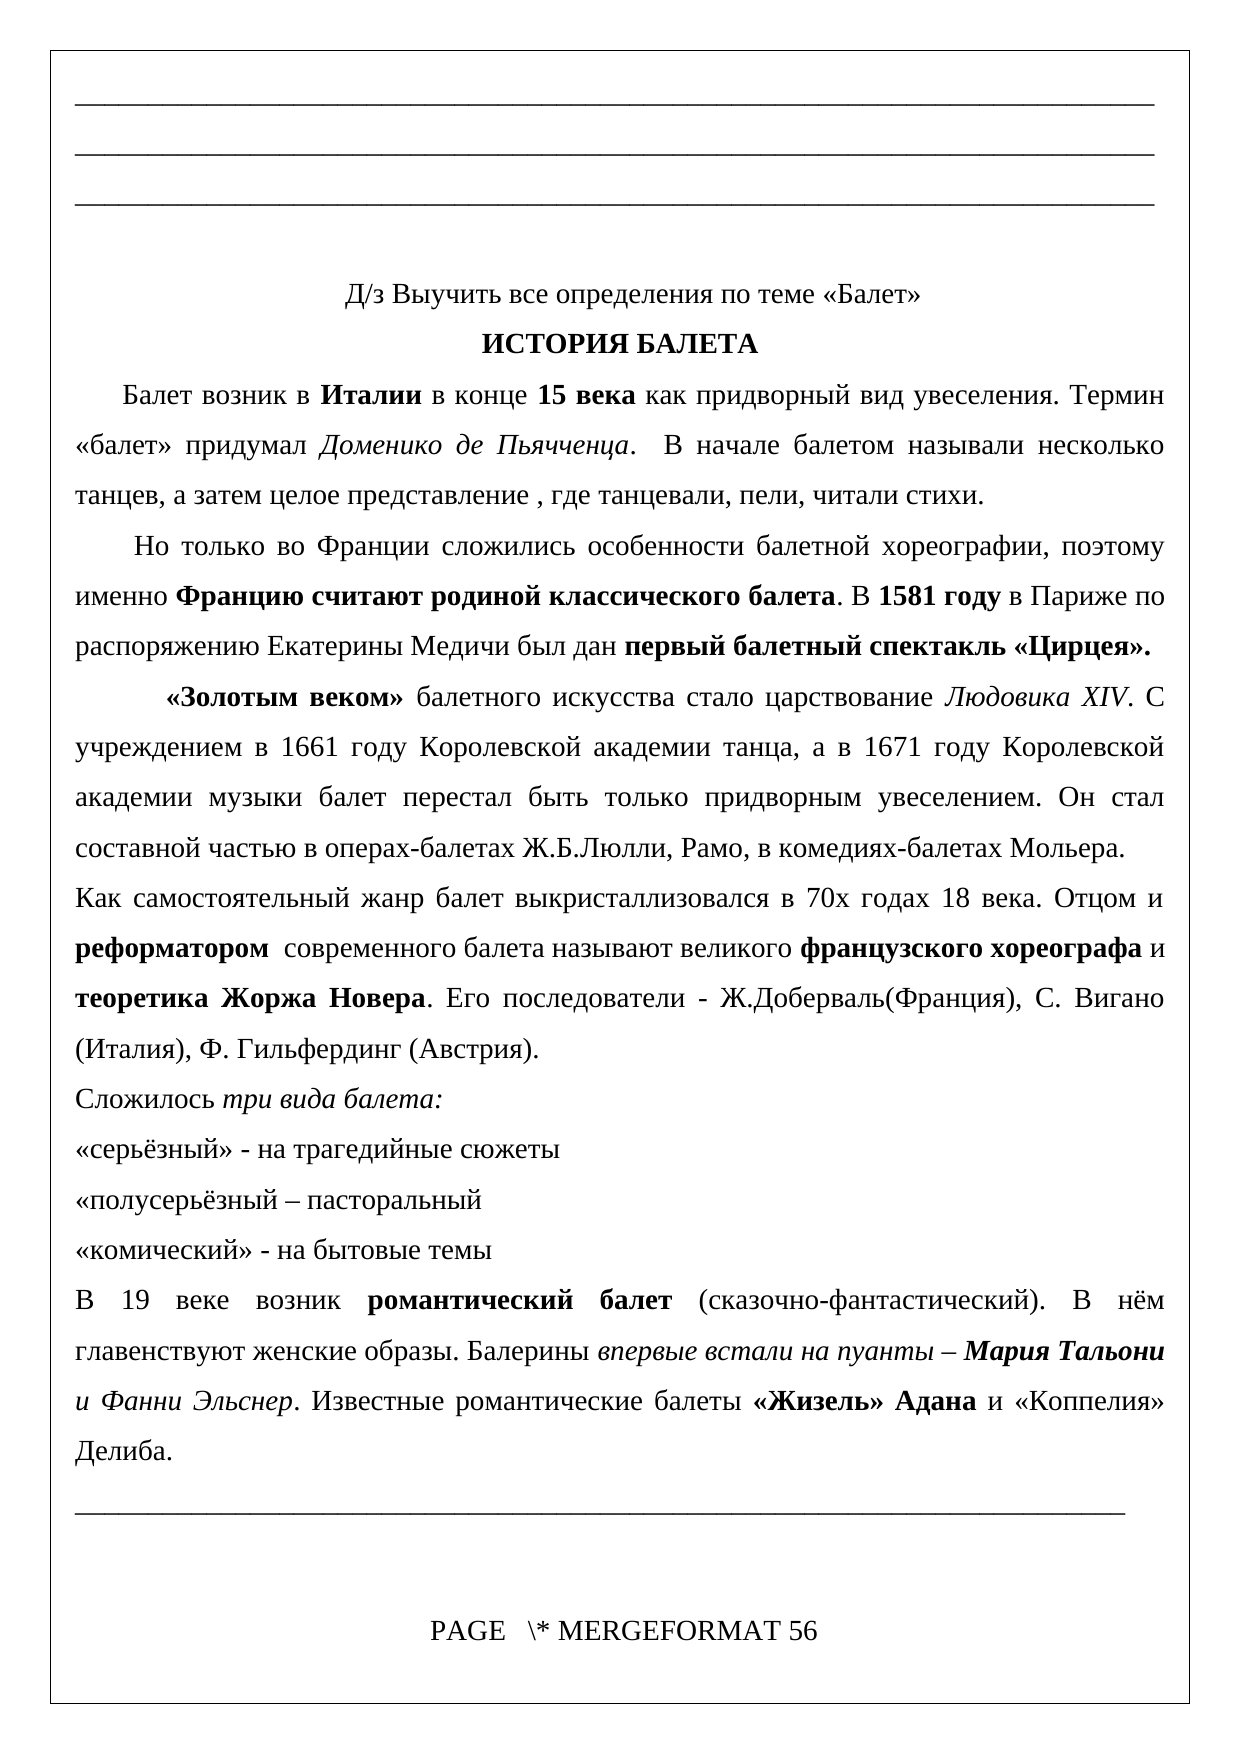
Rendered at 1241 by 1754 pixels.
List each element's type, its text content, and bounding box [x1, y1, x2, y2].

text «комический» - на бытовые темы [75, 1232, 1165, 1266]
text Балет возник в Италии в конце 15 века как придворный вид увеселения. Термин «балет» придумал Доменико де Пьячченца. В начале балетом называли несколько танцев, а затем целое представление , где танцевали, пели, читали стихи. [75, 377, 1165, 511]
text Но только во Франции сложились особенности балетной хореографии, поэтому именно Францию считают родиной классического балета. В 1581 году в Париже по распоряжению Екатерины Медичи был дан первый балетный спектакль «Цирцея». [75, 528, 1165, 662]
text «Золотым веком» балетного искусства стало царствование Людовика XIV. С учреждением в 1661 году Королевской академии танца, а в 1671 году Королевской академии музыки балет перестал быть только придворным увеселением. Он стал составной частью в операх-балетах Ж.Б.Люлли, Рамо, в комедиях-балетах Мольера. [75, 679, 1165, 863]
text ______________________________________________________________________________________________________________________________________________________________________________________________________________________________ [75, 75, 1165, 209]
text «полусерьёзный – пасторальный [75, 1182, 1165, 1215]
text ИСТОРИЯ БАЛЕТА [75, 327, 1165, 360]
text «серьёзный» - на трагедийные сюжеты [75, 1132, 1165, 1165]
text ________________________________________________________________________ [75, 1484, 1165, 1517]
text Как самостоятельный жанр балет выкристаллизовался в 70х годах 18 века. Отцом и реформатором современного балета называют великого французского хореографа и теоретика Жоржа Новера. Его последователи - Ж.Доберваль(Франция), С. Вигано (Италия), Ф. Гильфердинг (Австрия). [75, 880, 1165, 1064]
text Д/з Выучить все определения по теме «Балет» [75, 276, 1165, 310]
text В 19 веке возник романтический балет (сказочно-фантастический). В нём главенствуют женские образы. Балерины впервые встали на пуанты – Мария Тальони и Фанни Эльснер. Известные романтические балеты «Жизель» Адана и «Коппелия» Делиба. [75, 1282, 1165, 1467]
text Сложилось три вида балета: [75, 1081, 1165, 1115]
